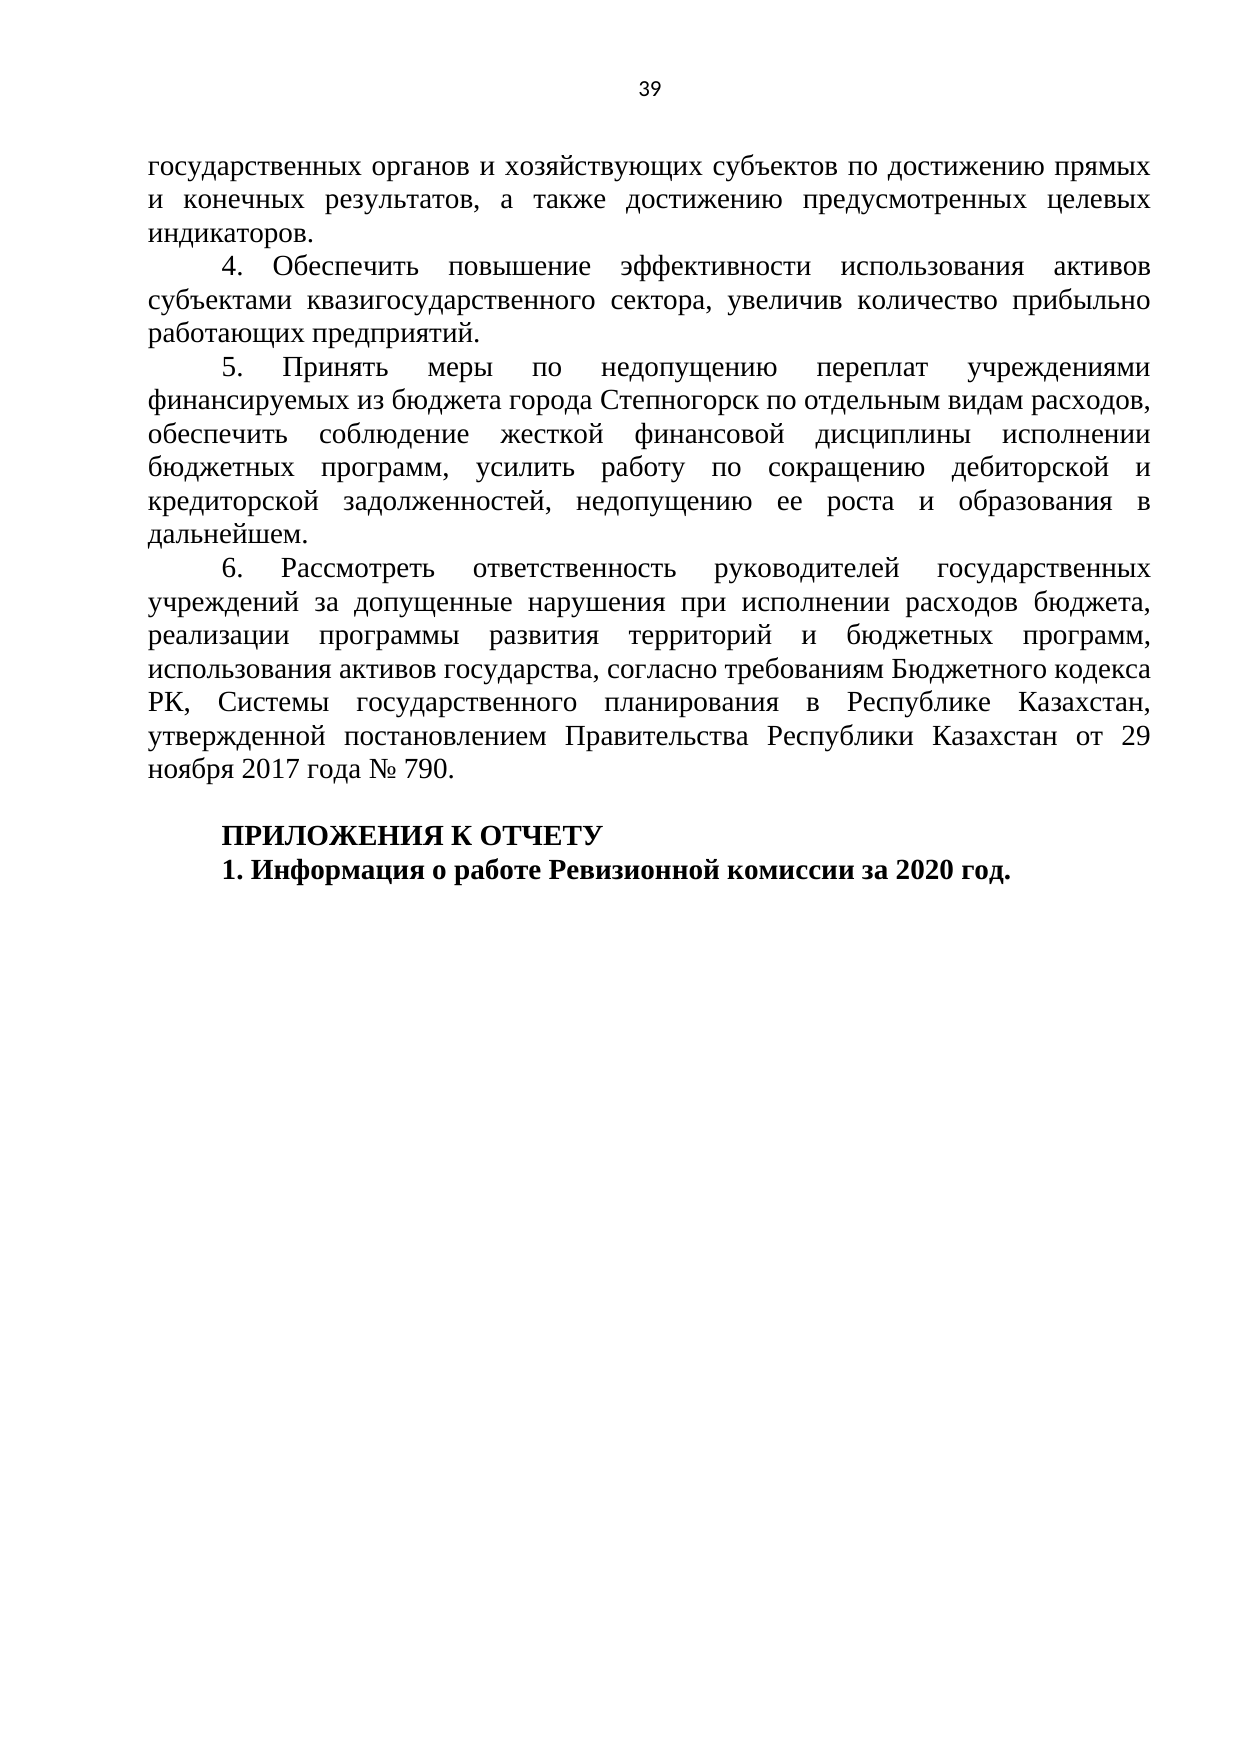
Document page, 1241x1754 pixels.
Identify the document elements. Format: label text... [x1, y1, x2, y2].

text 6. Рассмотреть ответственность руководителей государственных учреждений за допущенные нарушения при исполнении расходов бюджета, реализации программы развития территорий и бюджетных программ, использования активов государства, согласно требованиям Бюджетного кодекса РК, Системы государственного планирования в Республике Казахстан, утвержденной постановлением Правительства Республики Казахстан от 29 ноября 2017 года № 790. [148, 550, 1152, 785]
text 4. Обеспечить повышение эффективности использования активов субъектами квазигосударственного сектора, увеличив количество прибыльно работающих предприятий. [148, 248, 1152, 349]
text ПРИЛОЖЕНИЯ К ОТЧЕТУ [148, 818, 1152, 852]
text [148, 148, 1152, 248]
text 1. Информация о работе Ревизионной комиссии за 2020 год. [148, 852, 1152, 886]
text 5. Принять меры по недопущению переплат учреждениями финансируемых из бюджета города Степногорск по отдельным видам расходов, обеспечить соблюдение жесткой финансовой дисциплины исполнении бюджетных программ, усилить работу по сокращению дебиторской и кредиторской задолженностей, недопущению ее роста и образования в дальнейшем. [148, 349, 1152, 550]
